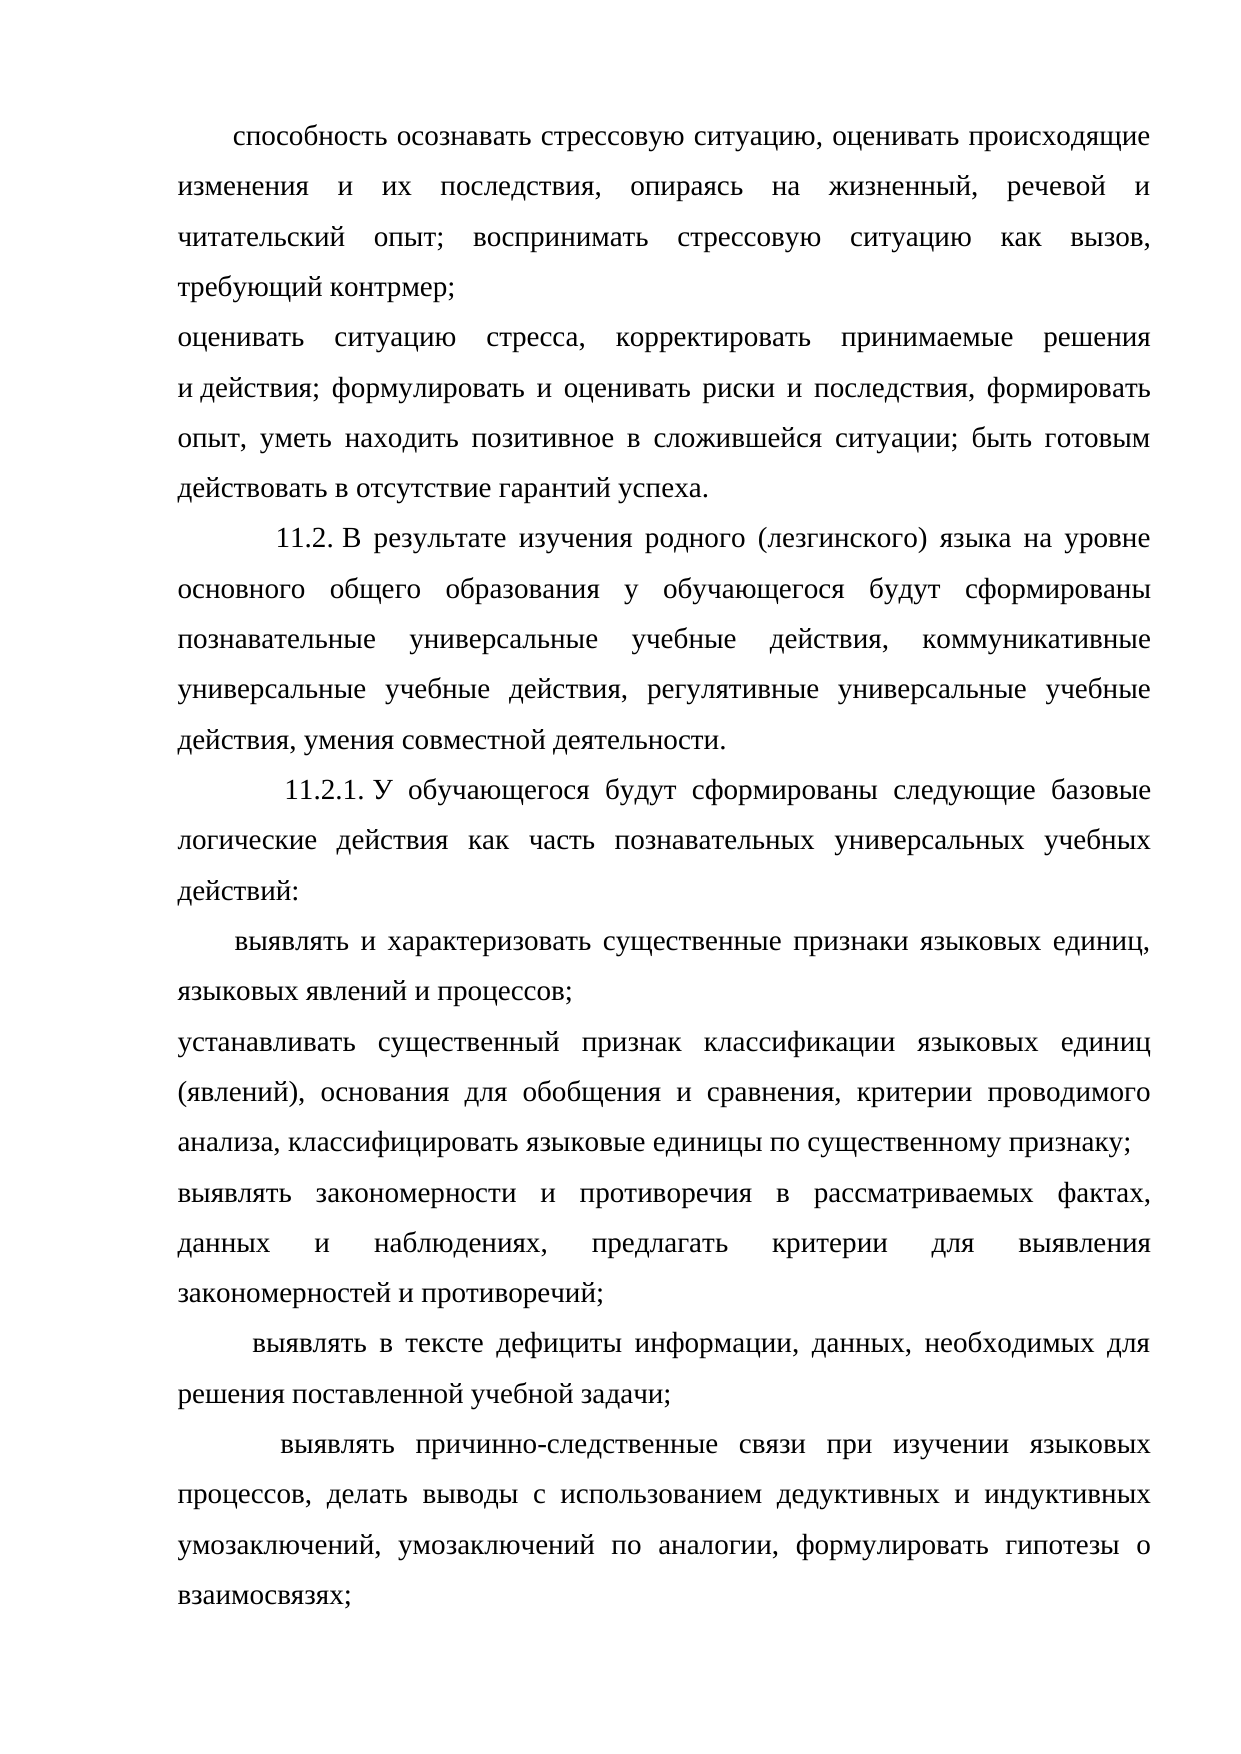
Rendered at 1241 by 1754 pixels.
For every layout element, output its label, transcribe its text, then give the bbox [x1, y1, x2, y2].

text 11.2. В результате изучения родного (лезгинского) языка на уровне основного общего образования у обучающегося будут сформированы познавательные универсальные учебные действия, коммуникативные универсальные учебные действия, регулятивные универсальные учебные действия, умения совместной деятельности. [177, 521, 1152, 755]
text выявлять закономерности и противоречия в рассматриваемых фактах, данных и наблюдениях, предлагать критерии для выявления закономерностей и противоречий; [177, 1175, 1152, 1309]
text выявлять и характеризовать существенные признаки языковых единиц, языковых явлений и процессов; [177, 923, 1152, 1007]
text способность осознавать стрессовую ситуацию, оценивать происходящие изменения и их последствия, опираясь на жизненный, речевой и читательский опыт; воспринимать стрессовую ситуацию как вызов, требующий контрмер; [177, 118, 1152, 303]
text 11.2.1. У обучающегося будут сформированы следующие базовые логические действия как часть познавательных универсальных учебных действий: [177, 772, 1152, 906]
text оценивать ситуацию стресса, корректировать принимаемые решения и действия; формулировать и оценивать риски и последствия, формировать опыт, уметь находить позитивное в сложившейся ситуации; быть готовым действовать в отсутствие гарантий успеха. [177, 319, 1152, 504]
text выявлять причинно-следственные связи при изучении языковых процессов, делать выводы с использованием дедуктивных и индуктивных умозаключений, умозаключений по аналогии, формулировать гипотезы о взаимосвязях; [177, 1426, 1152, 1611]
text устанавливать существенный признак классификации языковых единиц (явлений), основания для обобщения и сравнения, критерии проводимого анализа, классифицировать языковые единицы по существенному признаку; [177, 1024, 1152, 1158]
text выявлять в тексте дефициты информации, данных, необходимых для решения поставленной учебной задачи; [177, 1326, 1152, 1409]
